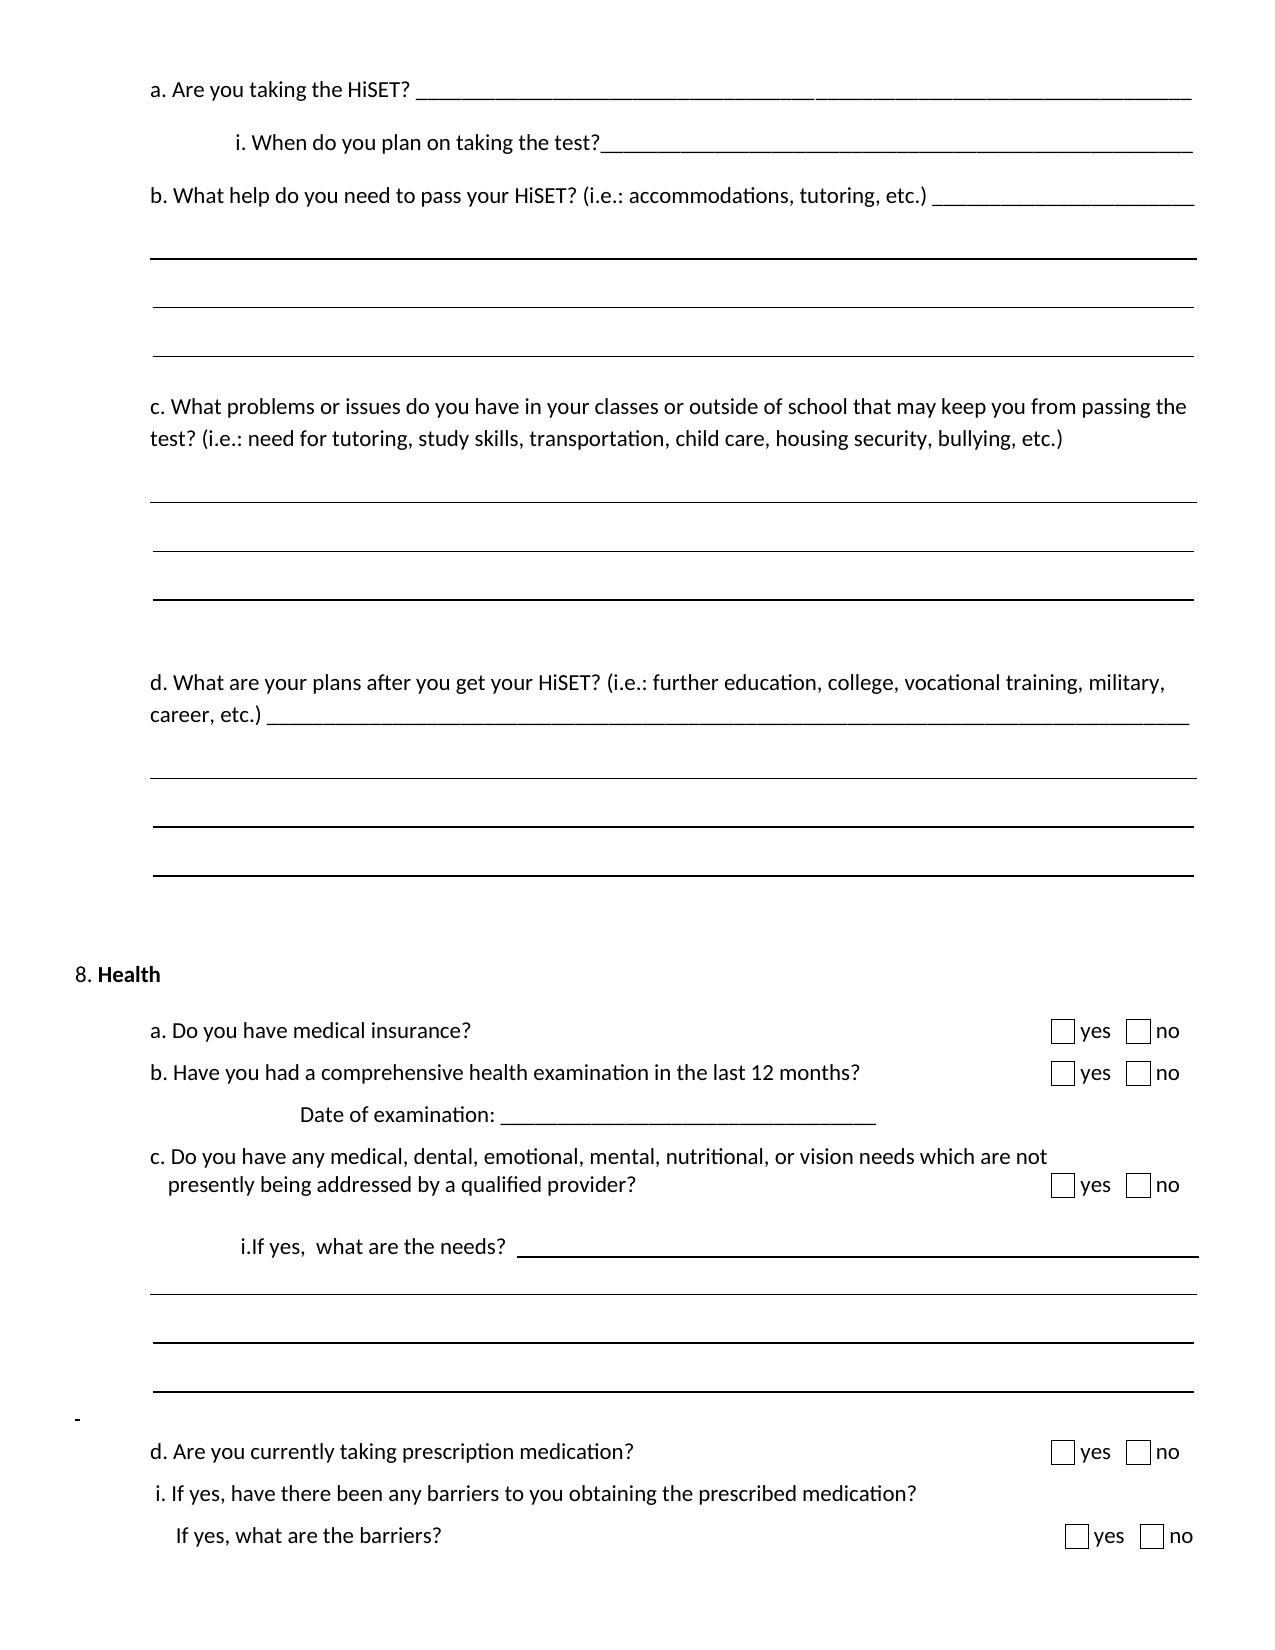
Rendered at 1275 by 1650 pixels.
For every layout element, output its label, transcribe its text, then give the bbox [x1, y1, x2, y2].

text d. Are you currently taking prescription medication? yes no [75, 1437, 1200, 1465]
text b. Have you had a comprehensive health examination in the last 12 months? yes no [75, 1058, 1200, 1086]
text c. Do you have any medical, dental, emotional, mental, nutritional, or vision needs which are not [75, 1142, 1200, 1170]
text a. Do you have medical insurance? yes no [75, 1016, 1200, 1044]
text i. When do you plan on taking the test?____________________________________________________ [150, 128, 1200, 156]
text c. What problems or issues do you have in your classes or outside of school that may keep you from passing the test? (i.e.: need for tutoring, study skills, transportation, child care, housing security, bullying, etc.) [150, 392, 1200, 452]
text presently being addressed by a qualified provider? yes no [75, 1170, 1200, 1226]
text If yes, what are the barriers? yes no [150, 1521, 1200, 1549]
text i.If yes, what are the needs? [150, 1226, 1200, 1262]
text a. Are you taking the HiSET? ____________________________________________________________________ [150, 75, 1200, 103]
text Date of examination: _________________________________ [75, 1100, 1200, 1128]
text 8. Health [75, 960, 1200, 988]
text d. What are your plans after you get your HiSET? (i.e.: further education, college, vocational training, military, career, etc.) _________________________________________________________________________________ [150, 668, 1200, 728]
text i. If yes, have there been any barriers to you obtaining the prescribed medication? [150, 1479, 1200, 1507]
text b. What help do you need to pass your HiSET? (i.e.: accommodations, tutoring, etc.) _______________________ [150, 181, 1200, 209]
